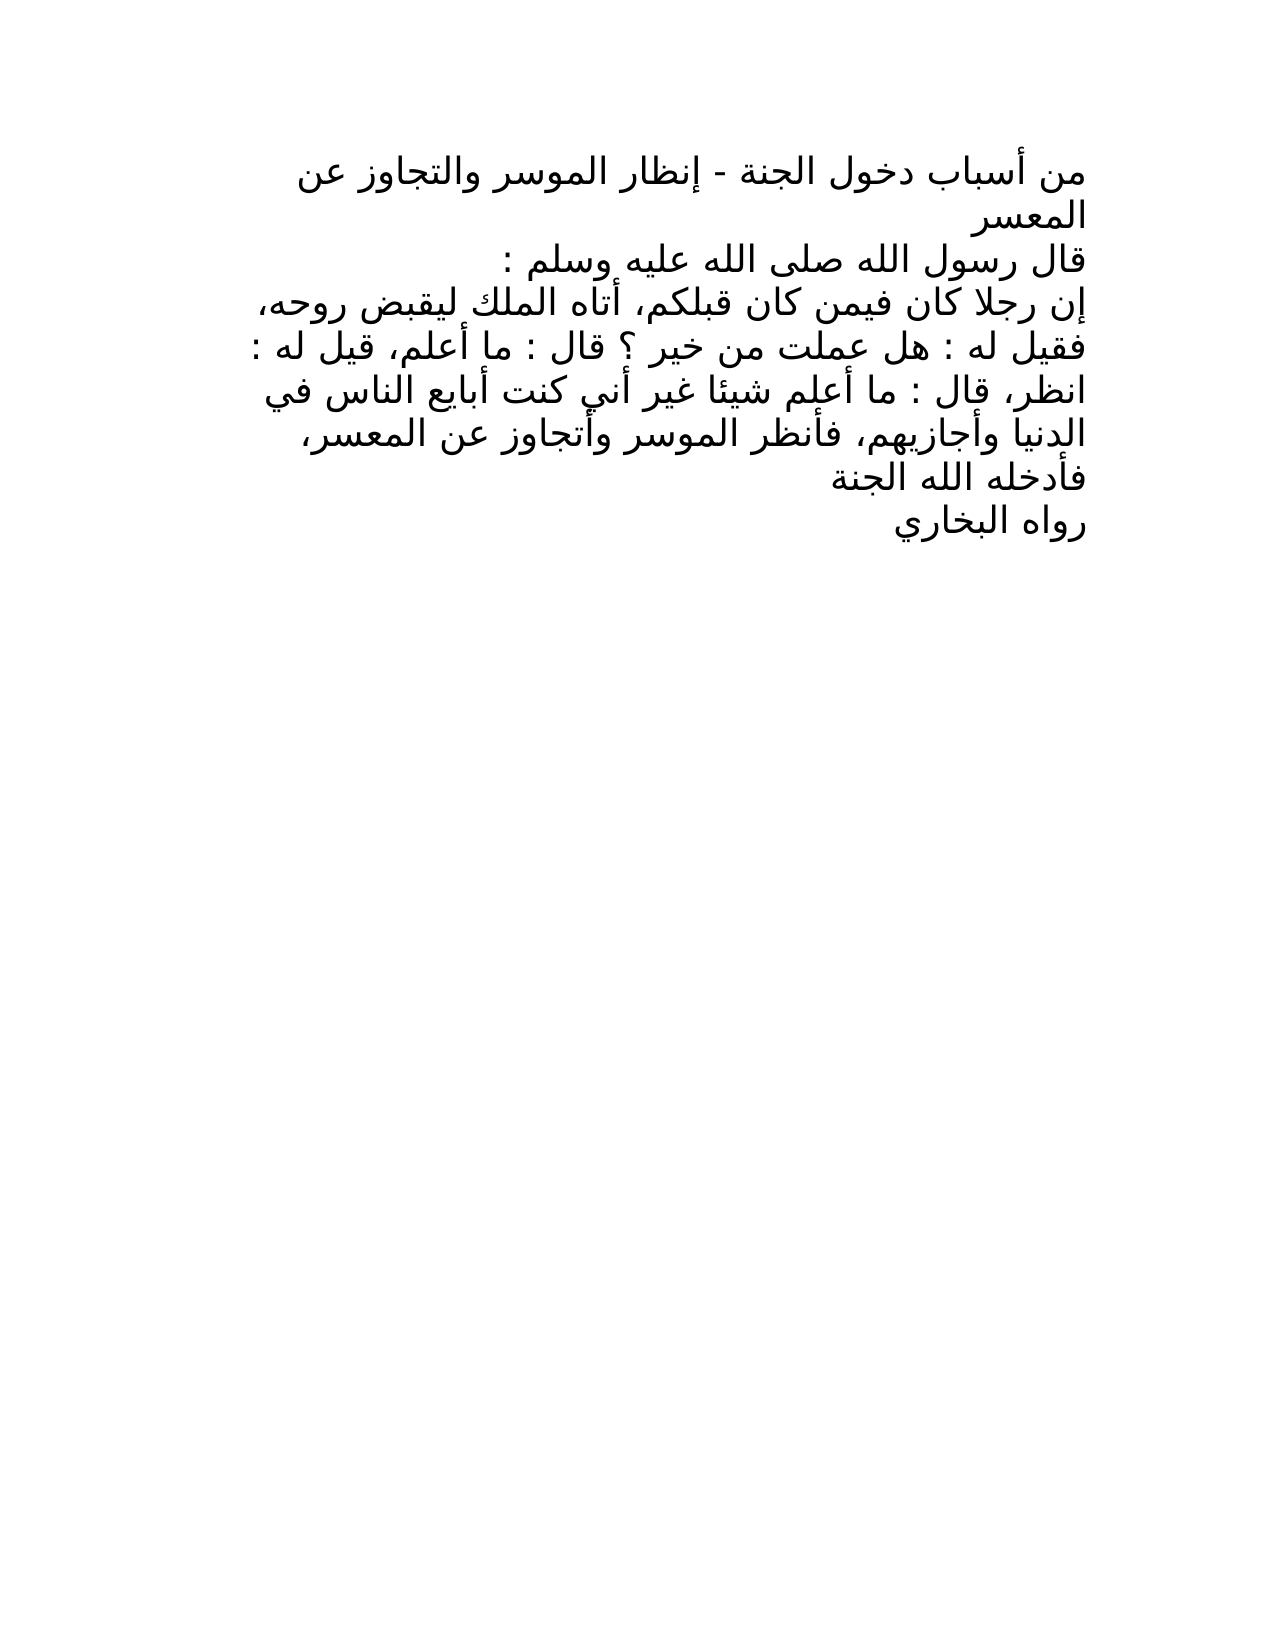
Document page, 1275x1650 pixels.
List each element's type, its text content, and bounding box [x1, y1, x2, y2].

text رواه البخاري [187, 499, 1087, 543]
text من أسباب دخول الجنة - إنظار الموسر والتجاوز عن المعسر [187, 150, 1087, 237]
text إن رجلا كان فيمن كان قبلكم، أتاه الملك ليقبض روحه، فقيل له : هل عملت من خير ؟ قال : ما أعلم، قيل له : انظر، قال : ما أعلم شيئا غير أني كنت أبايع الناس في الدنيا وأجازيهم، فأنظر الموسر وأتجاوز عن المعسر، فأدخله الله الجنة [187, 281, 1087, 499]
text قال رسول الله صلى الله عليه وسلم : [187, 237, 1087, 281]
